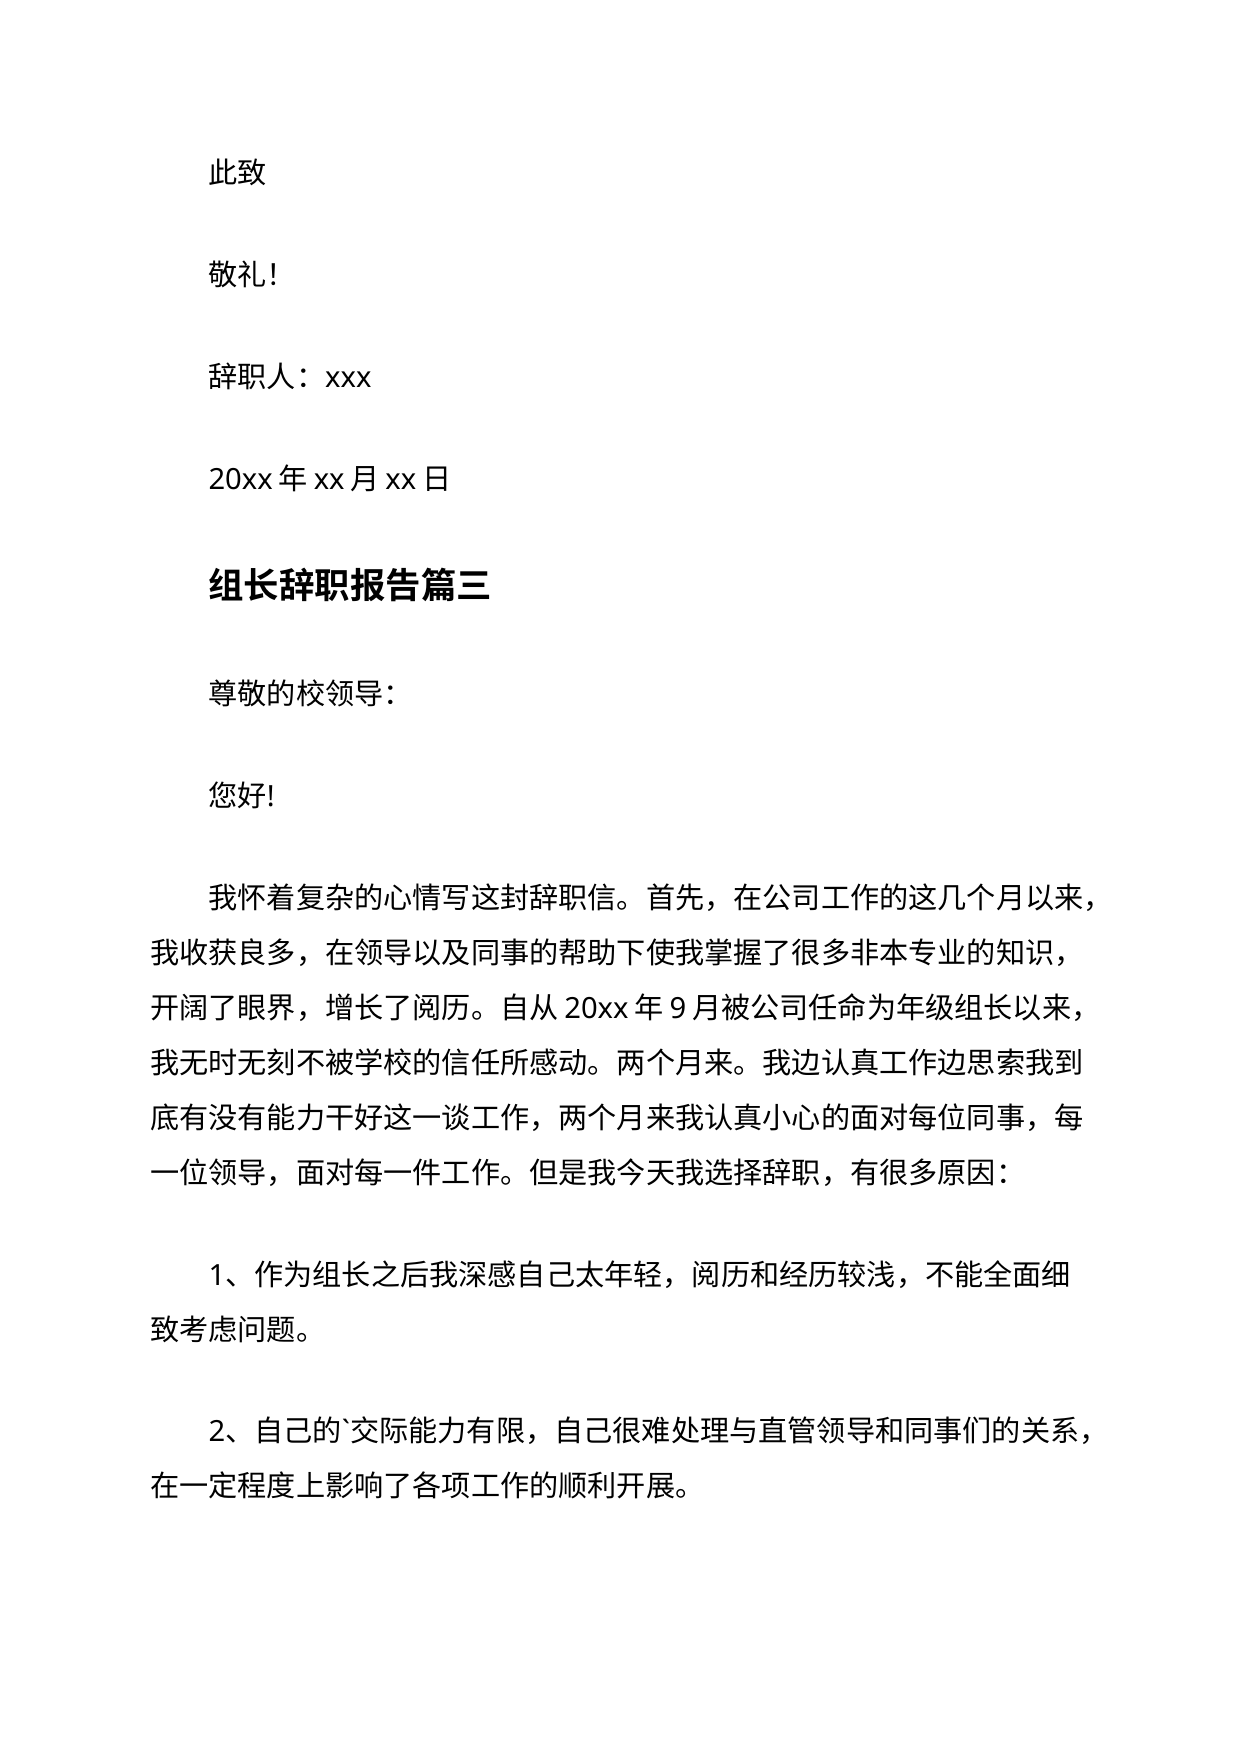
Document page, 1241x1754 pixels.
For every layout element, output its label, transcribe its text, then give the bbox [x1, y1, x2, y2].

text 我怀着复杂的心情写这封辞职信。首先，在公司工作的这几个月以来，我收获良多，在领导以及同事的帮助下使我掌握了很多非本专业的知识，开阔了眼界，增长了阅历。自从20xx年9月被公司任命为年级组长以来，我无时无刻不被学校的信任所感动。两个月来。我边认真工作边思索我到底有没有能力干好这一谈工作，两个月来我认真小心的面对每位同事，每一位领导，面对每一件工作。但是我今天我选择辞职，有很多原因： [150, 875, 1090, 1192]
text 20xx年xx月xx日 [150, 456, 1090, 498]
text 敬礼！ [150, 252, 1090, 294]
text 1、作为组长之后我深感自己太年轻，阅历和经历较浅，不能全面细致考虑问题。 [150, 1251, 1090, 1348]
text 您好! [150, 773, 1090, 815]
text 组长辞职报告篇三 [150, 557, 1090, 609]
text 辞职人：xxx [150, 353, 1090, 396]
text 尊敬的校领导： [150, 671, 1090, 713]
text 此致 [150, 150, 1090, 192]
text 2、自己的`交际能力有限，自己很难处理与直管领导和同事们的关系，在一定程度上影响了各项工作的顺利开展。 [150, 1408, 1090, 1505]
